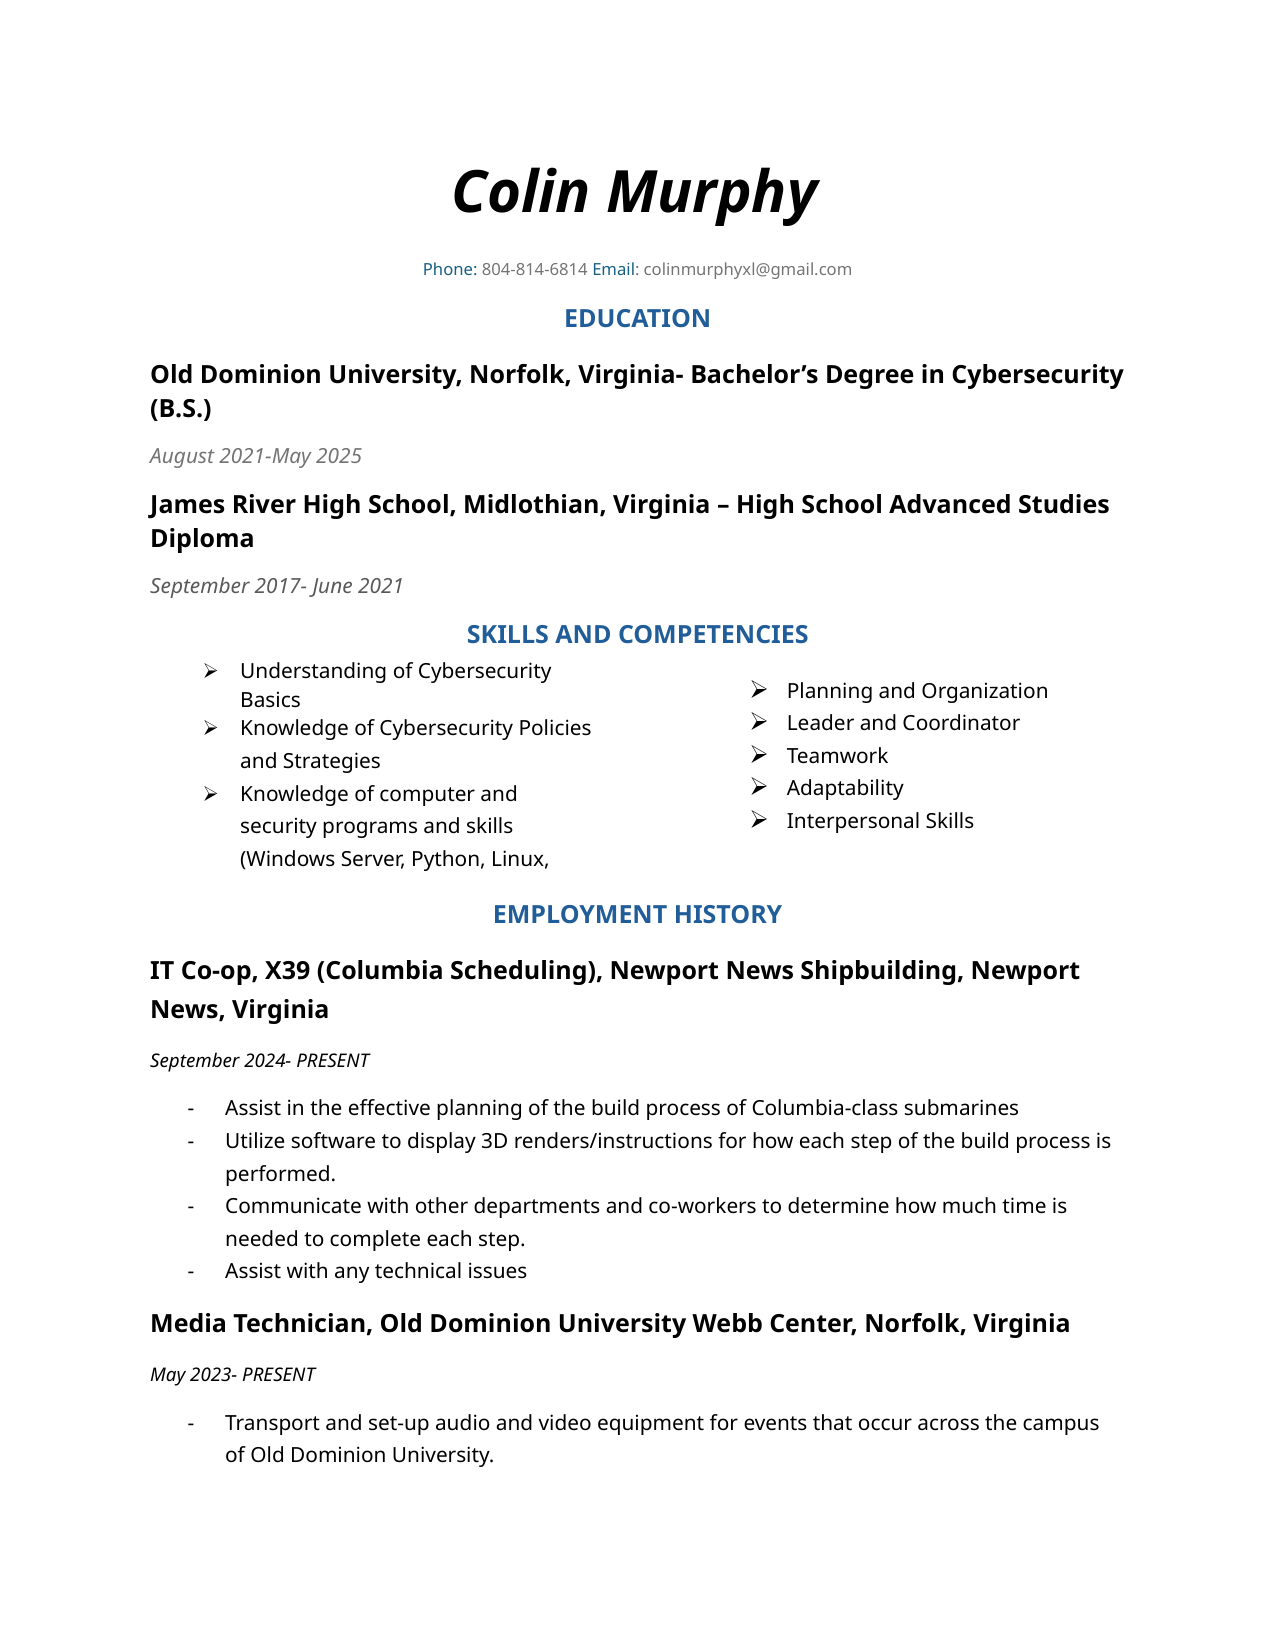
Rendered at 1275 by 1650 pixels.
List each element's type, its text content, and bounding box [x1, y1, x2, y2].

text Media Technician, Old Dominion University Webb Center, Norfolk, Virginia [150, 1306, 1125, 1340]
text September 2017- June 2021 [150, 571, 1125, 600]
text IT Co-op, X39 (Columbia Scheduling), Newport News Shipbuilding, Newport News, Virginia [150, 953, 1125, 1026]
list Transport and set-up audio and video equipment for events that occur across the campus of Old Dominion University. [187, 1408, 1125, 1469]
text Phone: 804-814-6814 Email: colinmurphyxl@gmail.com [150, 258, 1125, 281]
text EMPLOYMENT HISTORY [150, 897, 1125, 931]
text September 2024- PRESENT [150, 1048, 1125, 1073]
text May 2023- PRESENT [150, 1362, 1125, 1387]
list Assist with any technical issues [187, 1257, 1125, 1285]
text EDUCATION [150, 301, 1125, 335]
text Old Dominion University, Norfolk, Virginia- Bachelor’s Degree in Cybersecurity (B.S.) [150, 357, 1125, 425]
text August 2021-May 2025 [150, 441, 1125, 470]
list Assist in the effective planning of the build process of Columbia-class submarines [187, 1093, 1125, 1122]
text Colin Murphy [150, 150, 1125, 229]
text James River High School, Midlothian, Virginia – High School Advanced Studies Diploma [150, 486, 1125, 554]
list Utilize software to display 3D renders/instructions for how each step of the build process is performed. [187, 1126, 1125, 1187]
list Communicate with other departments and co-workers to determine how much time is needed to complete each step. [187, 1191, 1125, 1252]
list SKILLS AND COMPETENCIES [150, 616, 1125, 650]
